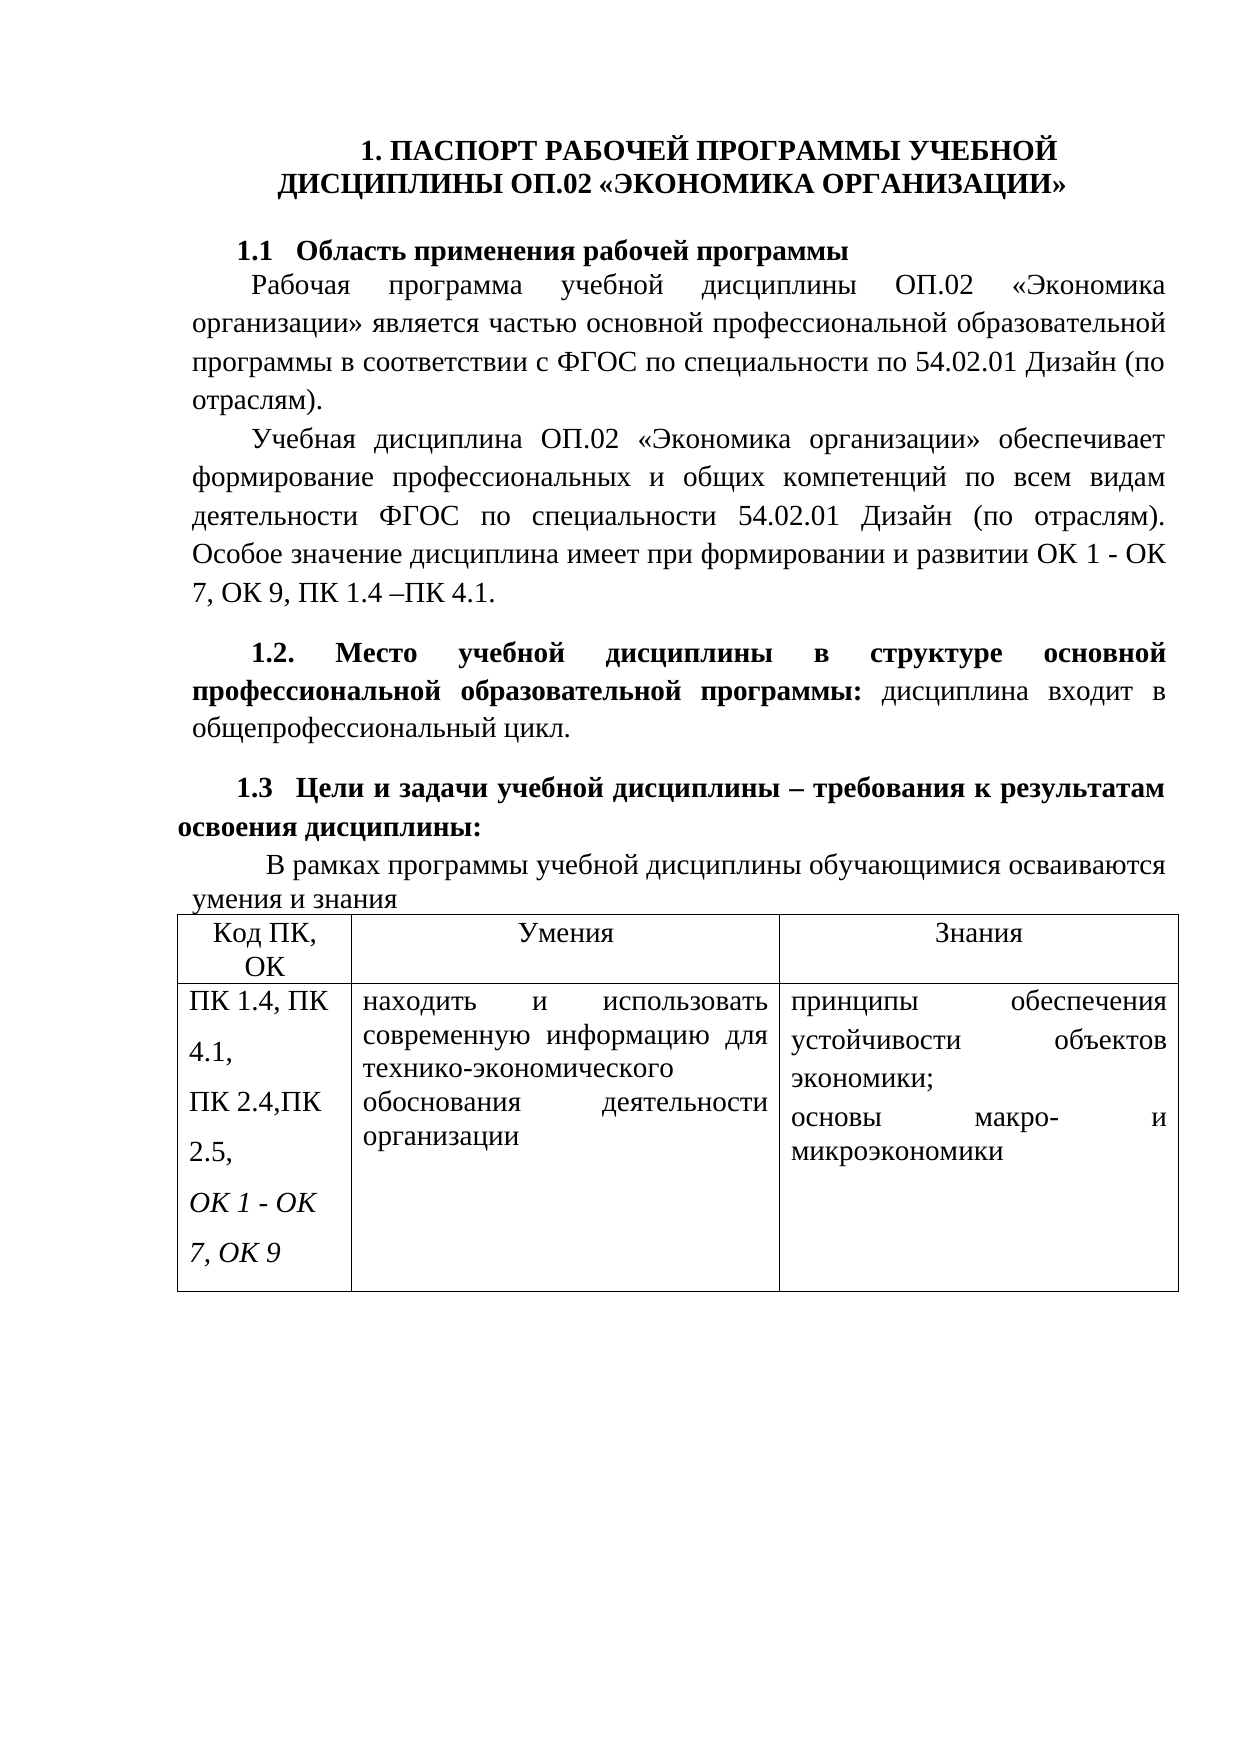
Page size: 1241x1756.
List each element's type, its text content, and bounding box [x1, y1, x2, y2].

text Рабочая программа учебной дисциплины ОП.02 «Экономика организации» является частью основной профессиональной образовательной программы в соответствии с ФГОС по специальности по 54.02.01 Дизайн (по отраслям). [192, 267, 1166, 416]
subtitle ПАСПОРТ РАБОЧЕЙ ПРОГРАММЫ УЧЕБНОЙ ДИСЦИПЛИНЫ ОП.02 «ЭКОНОМИКА ОРГАНИЗАЦИИ» [177, 133, 1166, 200]
text 1.2. Место учебной дисциплины в структуре основной профессиональной образовательной программы: дисциплина входит в общепрофессиональный цикл. [192, 635, 1166, 744]
text Учебная дисциплина ОП.02 «Экономика организации» обеспечивает формирование профессиональных и общих компетенций по всем видам деятельности ФГОС по специальности 54.02.01 Дизайн (по отраслям). Особое значение дисциплина имеет при формировании и развитии ОК 1 - ОК 7, ОК 9, ПК 1.4 –ПК 4.1. [192, 421, 1166, 609]
table_header Код ПК, ОК [178, 915, 351, 982]
table_cell ПК 1.4, ПК 4.1, ПК 2.4,ПК 2.5, ОК 1 - ОК 7, ОК 9 [178, 984, 351, 1291]
text В рамках программы учебной дисциплины обучающимися осваиваются умения и знания [192, 847, 1166, 914]
subtitle Цели и задачи учебной дисциплины – требования к результатам освоения дисциплины: [177, 770, 1166, 842]
subtitle Область применения рабочей программы [236, 233, 1166, 267]
table_header Умения [352, 915, 779, 982]
table_cell находить и использовать современную информацию для технико-экономического обоснования деятельности организации [352, 984, 779, 1291]
table_header Знания [780, 915, 1178, 982]
table_cell принципы обеспечения устойчивости объектов экономики; основы макро- и микроэкономики [780, 984, 1178, 1291]
